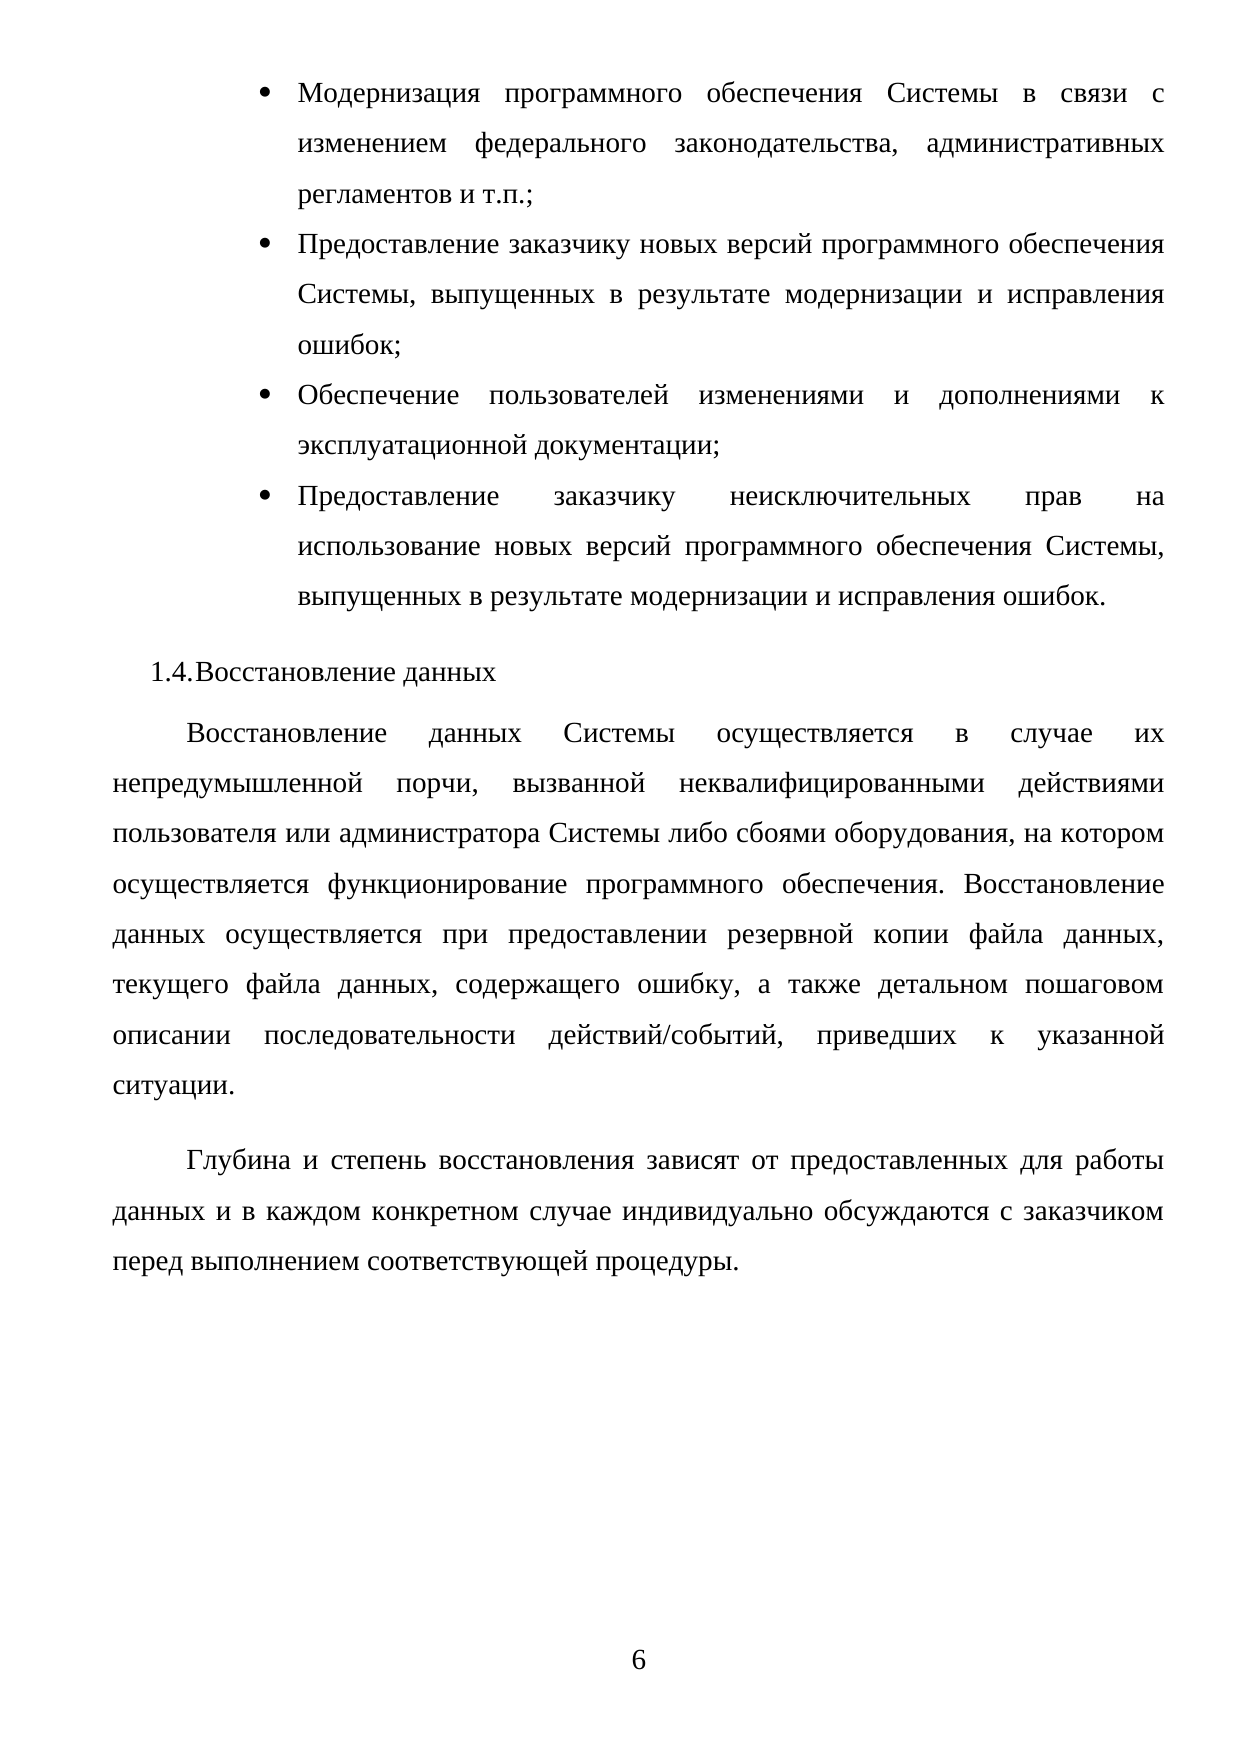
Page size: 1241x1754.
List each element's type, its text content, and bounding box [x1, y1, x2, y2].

list Обеспечение пользователей изменениями и дополнениями к эксплуатационной документации; [260, 377, 1165, 461]
text Глубина и степень восстановления зависят от предоставленных для работы данных и в каждом конкретном случае индивидуально обсуждаются с заказчиком перед выполнением соответствующей процедуры. [112, 1142, 1165, 1277]
list Предоставление заказчику неисключительных прав на использование новых версий программного обеспечения Системы, выпущенных в результате модернизации и исправления ошибок. [260, 478, 1165, 612]
list Предоставление заказчику новых версий программного обеспечения Системы, выпущенных в результате модернизации и исправления ошибок; [260, 226, 1165, 360]
list Модернизация программного обеспечения Системы в связи с изменением федерального законодательства, административных регламентов и т.п.; [260, 75, 1165, 209]
text Восстановление данных Системы осуществляется в случае их непредумышленной порчи, вызванной неквалифицированными действиями пользователя или администратора Системы либо сбоями оборудования, на котором осуществляется функционирование программного обеспечения. Восстановление данных осуществляется при предоставлении резервной копии файла данных, текущего файла данных, содержащего ошибку, а также детальном пошаговом описании последовательности действий/событий, приведших к указанной ситуации. [112, 715, 1165, 1101]
subtitle Восстановление данных [150, 654, 1165, 687]
